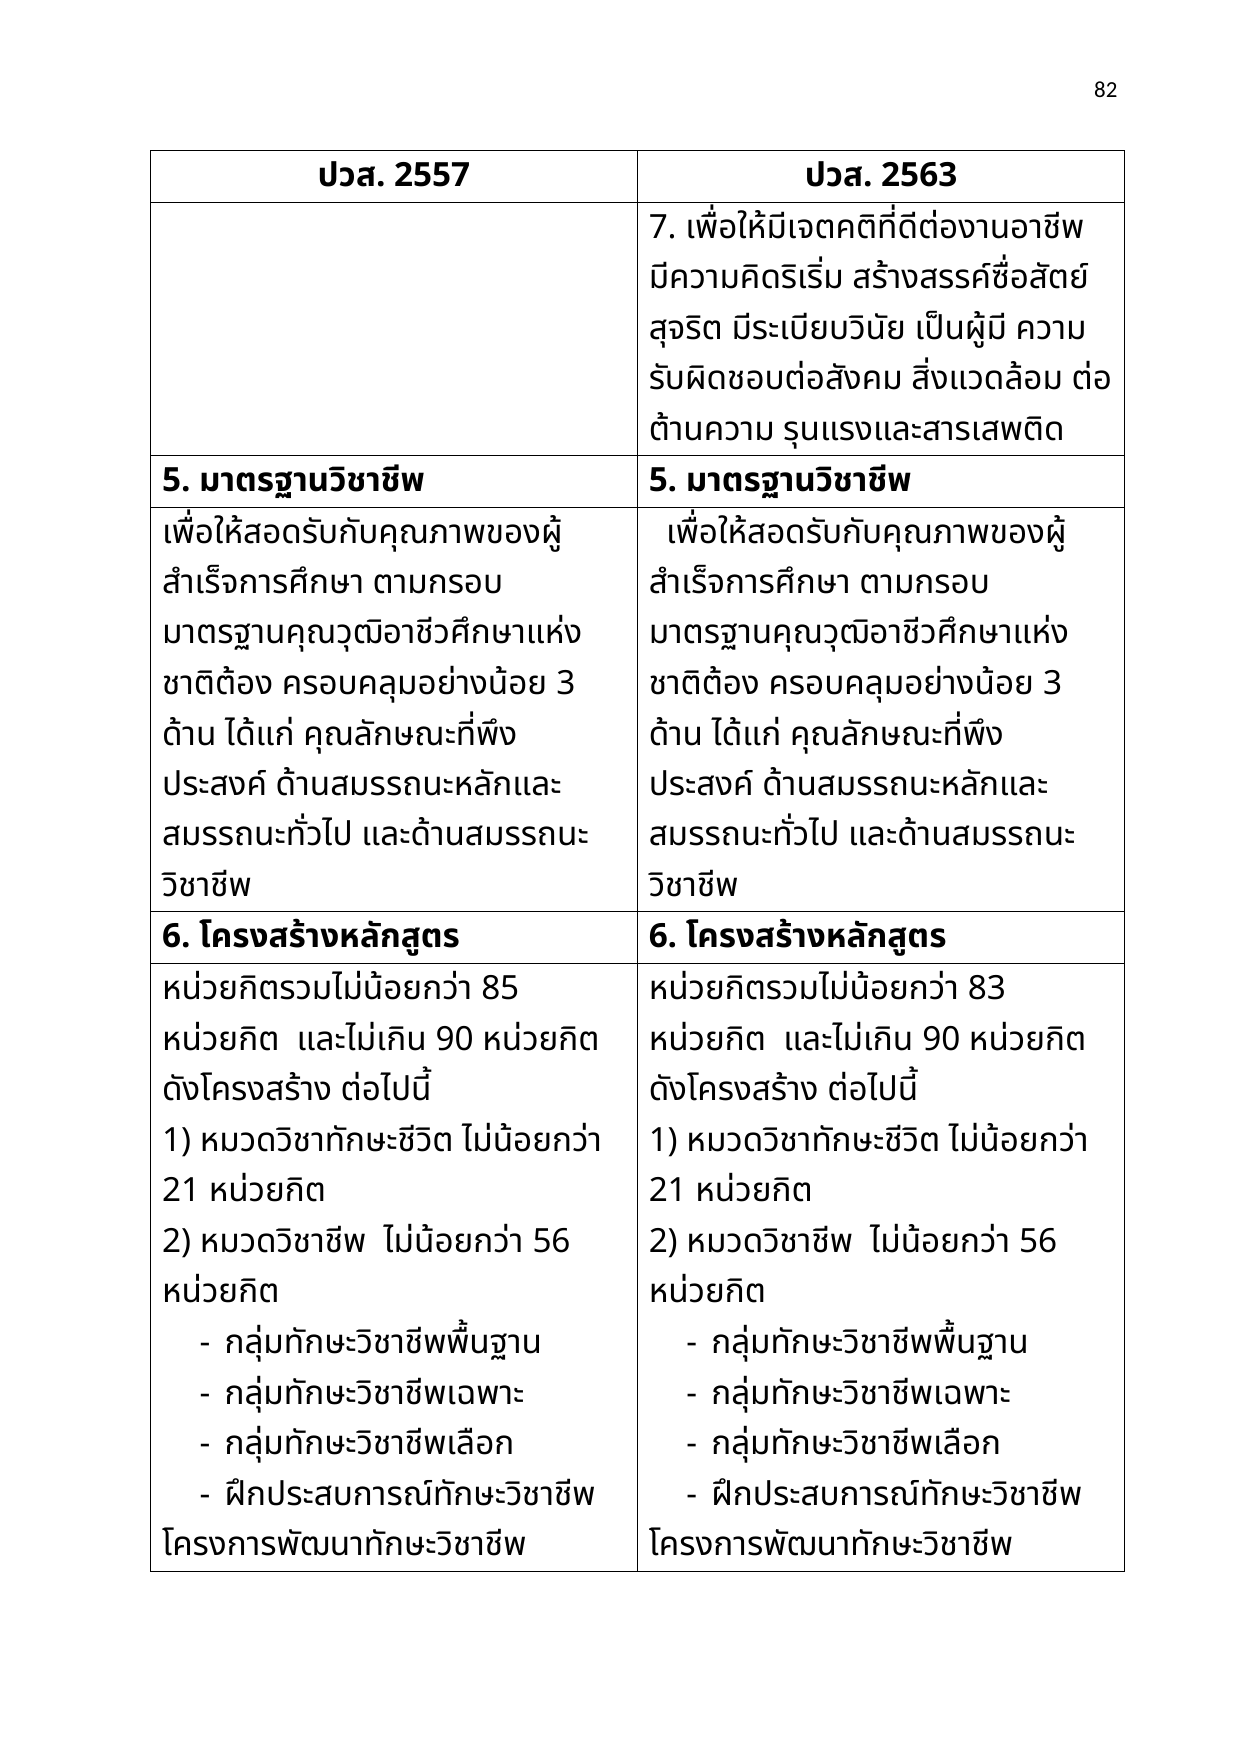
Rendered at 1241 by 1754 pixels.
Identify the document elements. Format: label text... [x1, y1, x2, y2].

table_header ปวส. 2563 [638, 151, 1124, 202]
table_header ปวส. 2557 [151, 151, 637, 202]
table_cell 5. มาตรฐานวิชาชีพ [151, 456, 637, 507]
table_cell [151, 203, 637, 455]
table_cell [638, 964, 1124, 1571]
table_cell เพื่อให้สอดรับกับคุณภาพของผู้สำเร็จการศึกษา ตามกรอบมาตรฐานคุณวุฒิอาชีวศึกษาแห่งชาติต้อง ครอบคลุมอย่างน้อย 3 ด้าน ได้แก่ คุณลักษณะที่พึง ประสงค์ ด้านสมรรถนะหลักและสมรรถนะทั่วไป และด้านสมรรถนะวิชาชีพ [151, 508, 637, 911]
table_cell เพื่อให้สอดรับกับคุณภาพของผู้สำเร็จการศึกษา ตามกรอบมาตรฐานคุณวุฒิอาชีวศึกษาแห่งชาติต้อง ครอบคลุมอย่างน้อย 3 ด้าน ได้แก่ คุณลักษณะที่พึง ประสงค์ ด้านสมรรถนะหลักและสมรรถนะทั่วไป และด้านสมรรถนะวิชาชีพ [638, 508, 1124, 911]
table_cell 6. โครงสร้างหลักสูตร [638, 912, 1124, 963]
table_cell 6. โครงสร้างหลักสูตร [151, 912, 637, 963]
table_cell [151, 964, 637, 1571]
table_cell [638, 203, 1124, 455]
table_cell 5. มาตรฐานวิชาชีพ [638, 456, 1124, 507]
